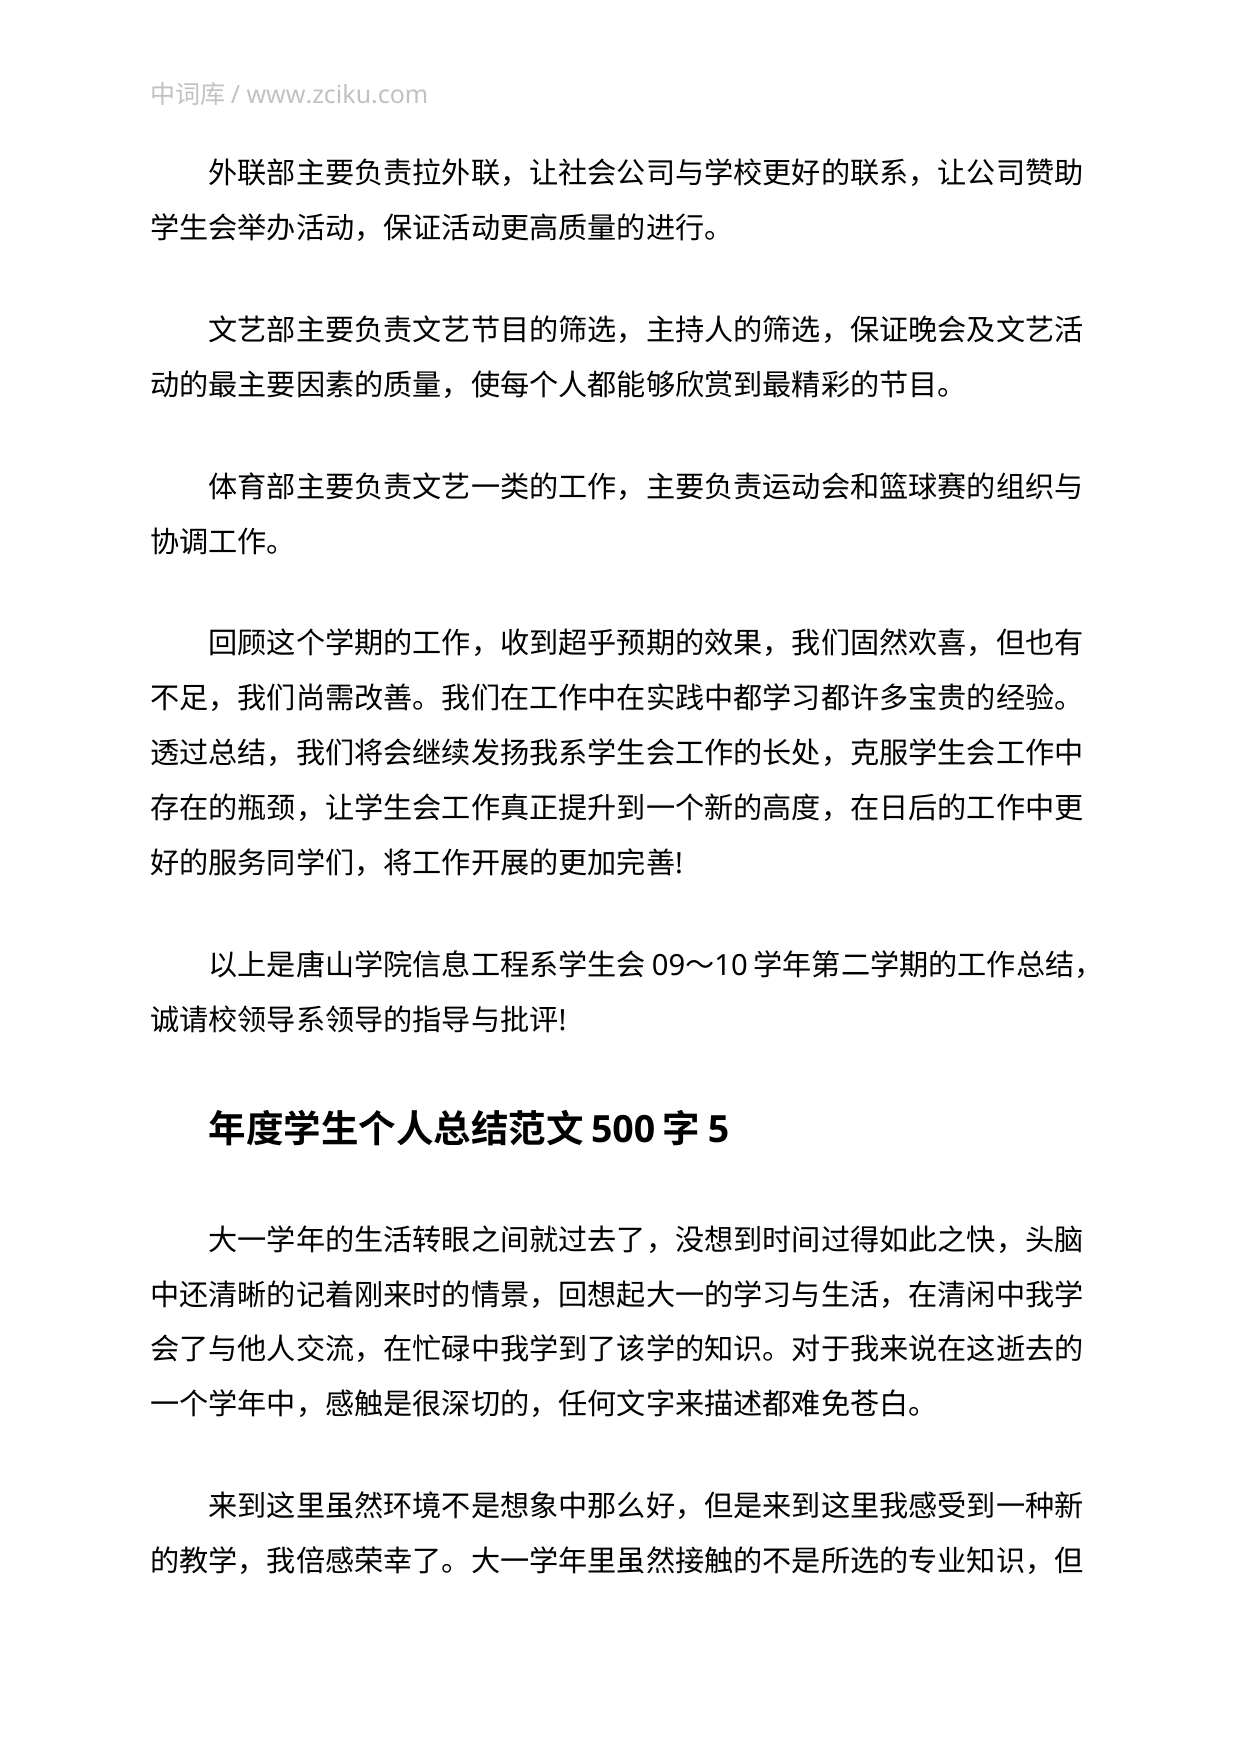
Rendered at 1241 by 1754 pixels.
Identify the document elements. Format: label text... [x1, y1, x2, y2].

text 体育部主要负责文艺一类的工作，主要负责运动会和篮球赛的组织与协调工作。 [150, 463, 1090, 561]
text 外联部主要负责拉外联，让社会公司与学校更好的联系，让公司赞助学生会举办活动，保证活动更高质量的进行。 [150, 150, 1090, 247]
text 以上是唐山学院信息工程系学生会09～10学年第二学期的工作总结，诚请校领导系领导的指导与批评! [150, 942, 1090, 1039]
text 大一学年的生活转眼之间就过去了，没想到时间过得如此之快，头脑中还清晰的记着刚来时的情景，回想起大一的学习与生活，在清闲中我学会了与他人交流，在忙碌中我学到了该学的知识。对于我来说在这逝去的一个学年中，感触是很深切的，任何文字来描述都难免苍白。 [150, 1216, 1090, 1423]
text 回顾这个学期的工作，收到超乎预期的效果，我们固然欢喜，但也有不足，我们尚需改善。我们在工作中在实践中都学习都许多宝贵的经验。透过总结，我们将会继续发扬我系学生会工作的长处，克服学生会工作中存在的瓶颈，让学生会工作真正提升到一个新的高度，在日后的工作中更好的服务同学们，将工作开展的更加完善! [150, 620, 1090, 882]
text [150, 1483, 1090, 1580]
text 文艺部主要负责文艺节目的筛选，主持人的筛选，保证晚会及文艺活动的最主要因素的质量，使每个人都能够欣赏到最精彩的节目。 [150, 307, 1090, 404]
text 年度学生个人总结范文500字5 [150, 1098, 1090, 1153]
